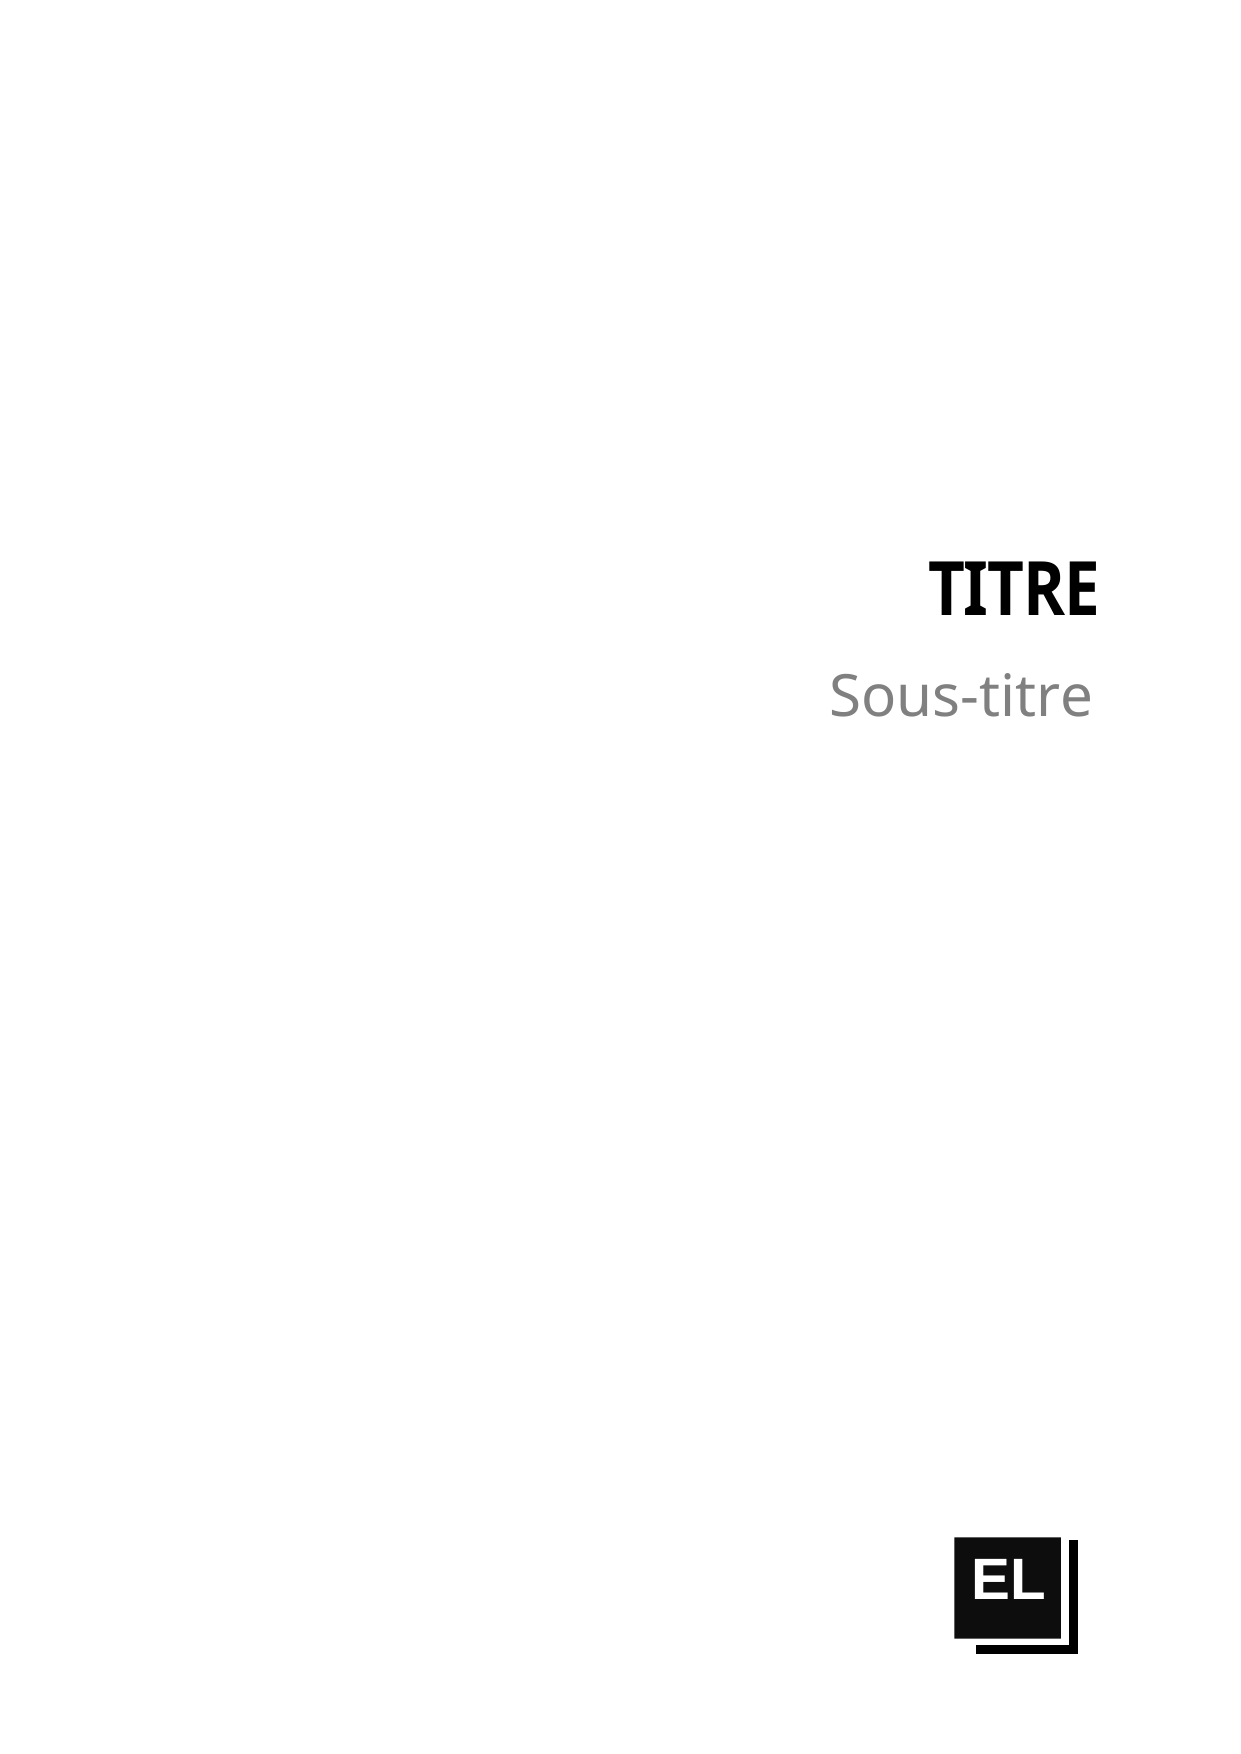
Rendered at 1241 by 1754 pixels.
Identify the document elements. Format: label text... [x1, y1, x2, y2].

text Sous-titre [147, 654, 1093, 734]
text TITRE [147, 535, 1101, 638]
